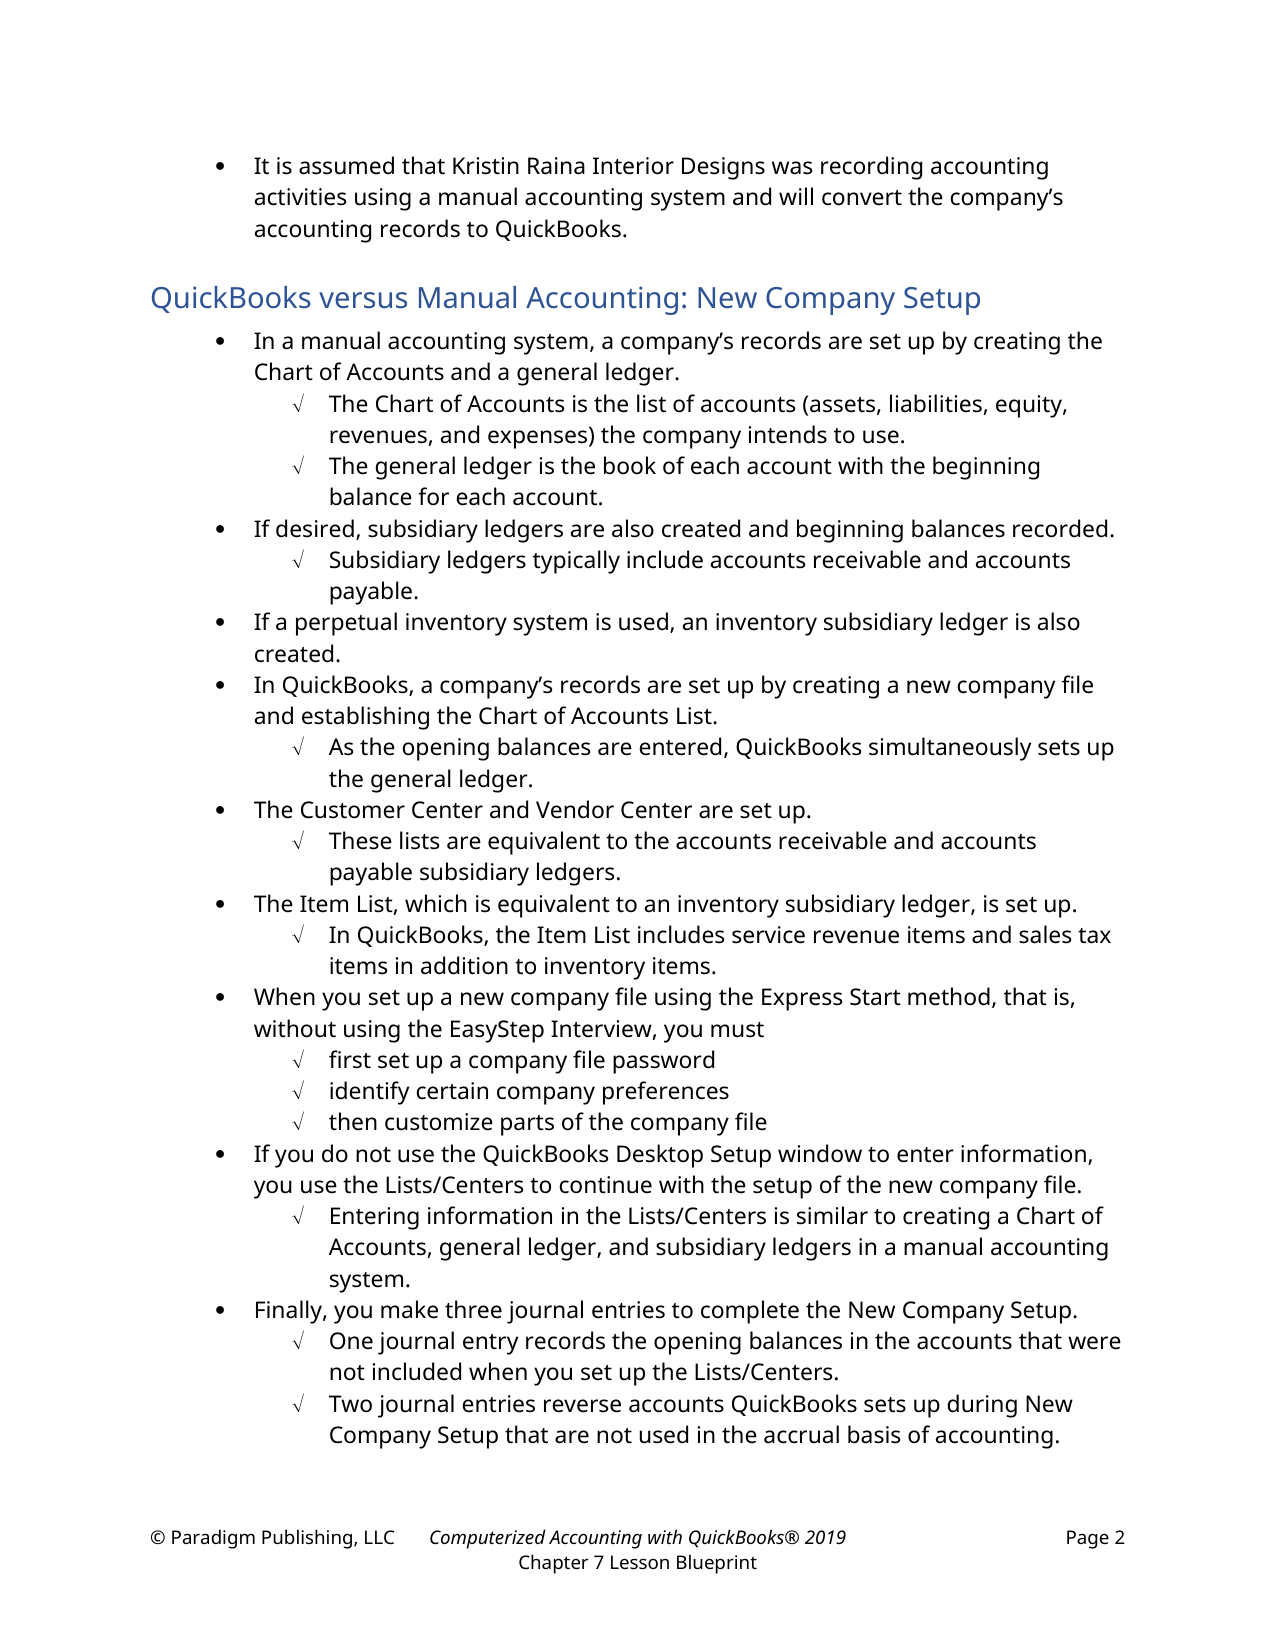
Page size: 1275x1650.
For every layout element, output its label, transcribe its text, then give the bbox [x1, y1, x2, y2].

subtitle QuickBooks versus Manual Accounting: New Company Setup [150, 278, 1125, 317]
list In QuickBooks, a company’s records are set up by creating a new company file and establishing the Chart of Accounts List. [216, 669, 1125, 731]
list In QuickBooks, the Item List includes service revenue items and sales tax items in addition to inventory items. [291, 919, 1125, 981]
list identify certain company preferences [291, 1075, 1125, 1106]
list Two journal entries reverse accounts QuickBooks sets up during New Company Setup that are not used in the accrual basis of accounting. [291, 1387, 1125, 1450]
list It is assumed that Kristin Raina Interior Designs was recording accounting activities using a manual accounting system and will convert the company’s accounting records to QuickBooks. [216, 150, 1125, 244]
list Entering information in the Lists/Centers is similar to creating a Chart of Accounts, general ledger, and subsidiary ledgers in a manual accounting system. [291, 1200, 1125, 1294]
list first set up a company file password [291, 1044, 1125, 1075]
list The general ledger is the book of each account with the beginning balance for each account. [291, 450, 1125, 512]
list The Chart of Accounts is the list of accounts (assets, liabilities, equity, revenues, and expenses) the company intends to use. [291, 387, 1125, 450]
list Finally, you make three journal entries to complete the New Company Setup. [216, 1294, 1125, 1325]
list In a manual accounting system, a company’s records are set up by creating the Chart of Accounts and a general ledger. [216, 325, 1125, 387]
list These lists are equivalent to the accounts receivable and accounts payable subsidiary ledgers. [291, 825, 1125, 887]
list Subsidiary ledgers typically include accounts receivable and accounts payable. [291, 544, 1125, 606]
list The Customer Center and Vendor Center are set up. [216, 794, 1125, 825]
list As the opening balances are entered, QuickBooks simultaneously sets up the general ledger. [291, 731, 1125, 794]
list One journal entry records the opening balances in the accounts that were not included when you set up the Lists/Centers. [291, 1325, 1125, 1387]
list When you set up a new company file using the Express Start method, that is, without using the EasyStep Interview, you must [216, 981, 1125, 1044]
list The Item List, which is equivalent to an inventory subsidiary ledger, is set up. [216, 887, 1125, 919]
list If a perpetual inventory system is used, an inventory subsidiary ledger is also created. [216, 606, 1125, 669]
list then customize parts of the company file [291, 1106, 1125, 1137]
list If desired, subsidiary ledgers are also created and beginning balances recorded. [216, 512, 1125, 544]
list If you do not use the QuickBooks Desktop Setup window to enter information, you use the Lists/Centers to continue with the setup of the new company file. [216, 1137, 1125, 1200]
